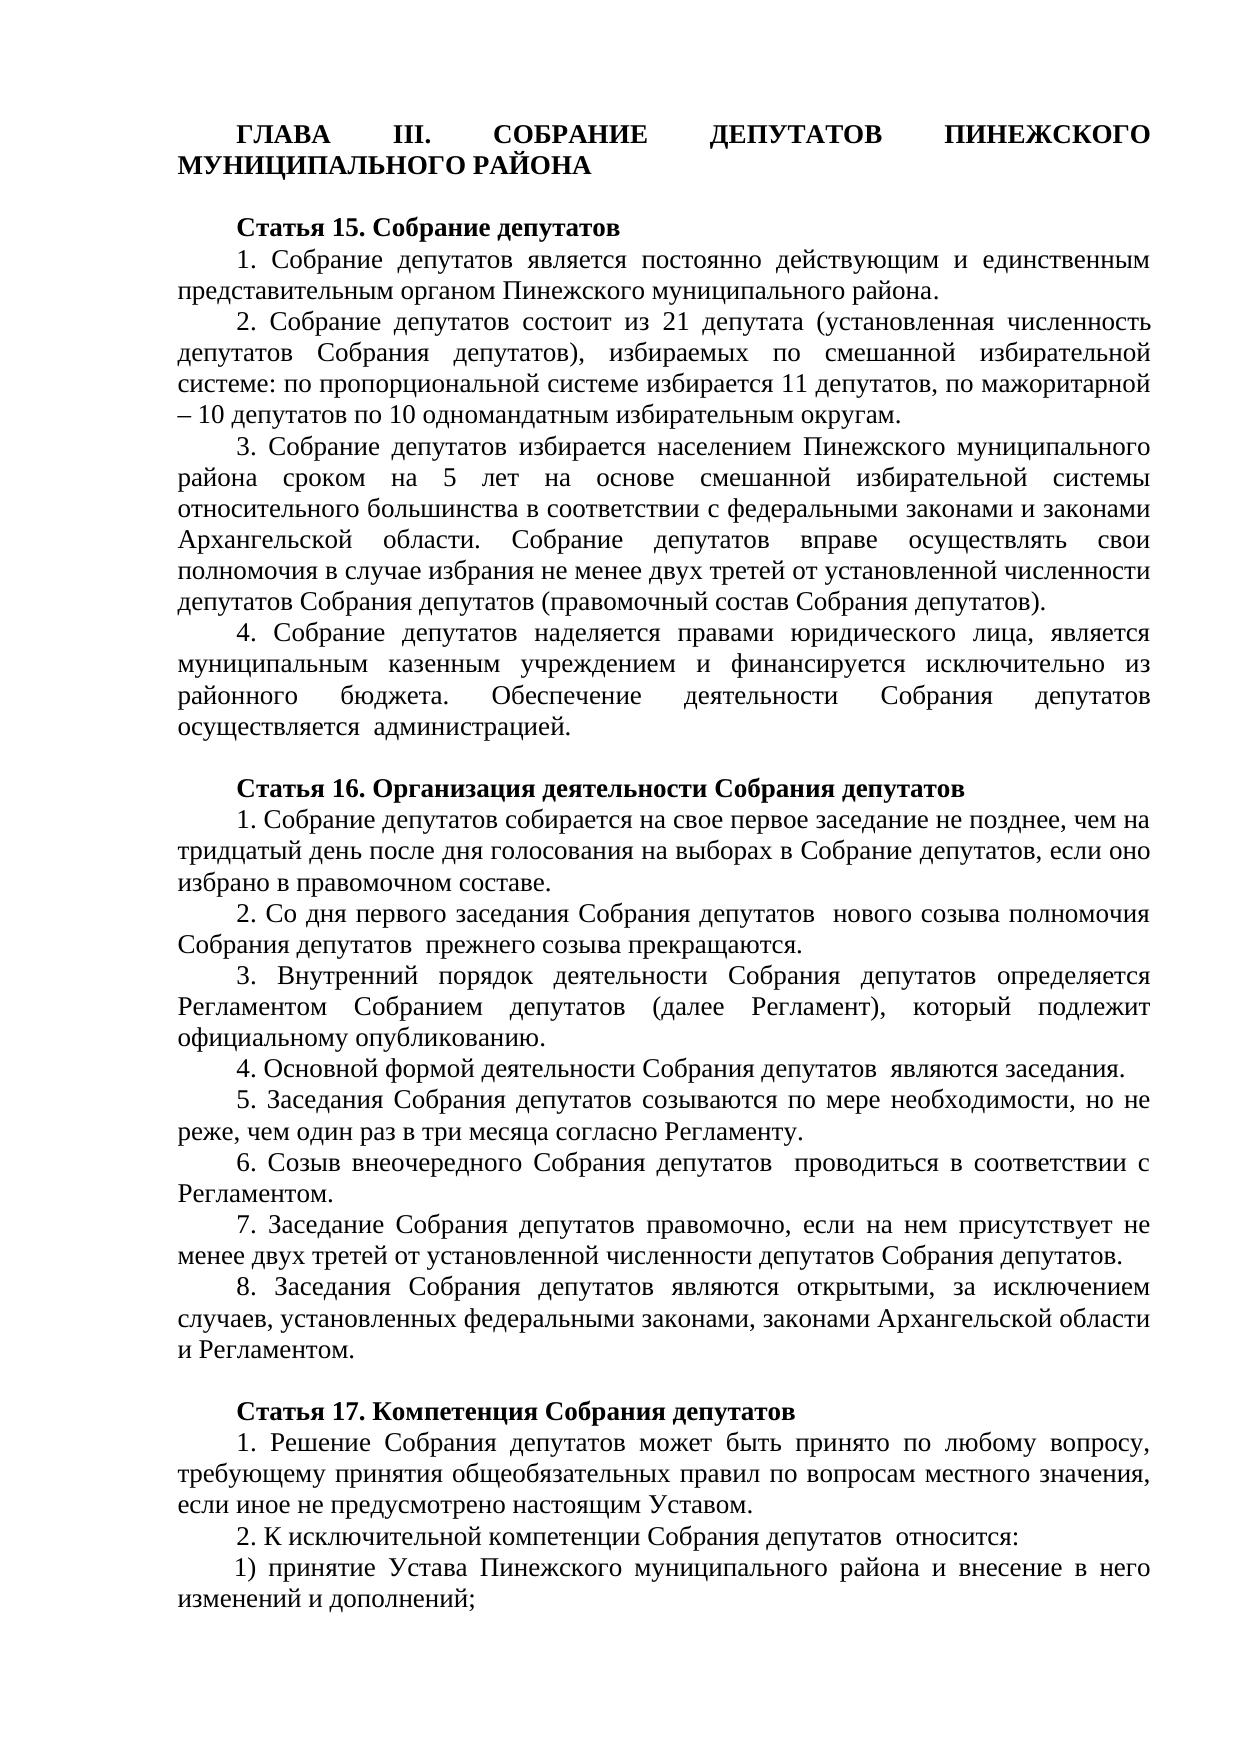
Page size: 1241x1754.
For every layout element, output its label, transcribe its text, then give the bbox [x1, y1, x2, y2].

text 2. К исключительной компетенции Собрания депутатов относится: [177, 1520, 1152, 1551]
text 5. Заседания Собрания депутатов созываются по мере необходимости, но не реже, чем один раз в три месяца согласно Регламенту. [177, 1084, 1152, 1146]
text 1. Собрание депутатов является постоянно действующим и единственным представительным органом Пинежского муниципального района. [177, 243, 1152, 305]
text 1. Собрание депутатов собирается на свое первое заседание не позднее, чем на тридцатый день после дня голосования на выборах в Собрание депутатов, если оно избрано в правомочном составе. [177, 803, 1152, 897]
text 3. Внутренний порядок деятельности Собрания депутатов определяется Регламентом Собранием депутатов (далее Регламент), который подлежит официальному опубликованию. [177, 959, 1152, 1052]
text 1. Решение Собрания депутатов может быть принято по любому вопросу, требующему принятия общеобязательных правил по вопросам местного значения, если иное не предусмотрено настоящим Уставом. [177, 1426, 1152, 1520]
text 6. Созыв внеочередного Собрания депутатов проводиться в соответствии с Регламентом. [177, 1146, 1152, 1208]
text 1) принятие Устава Пинежского муниципального района и внесение в него изменений и дополнений; [177, 1551, 1152, 1613]
text Статья 16. Организация деятельности Собрания депутатов [177, 772, 1152, 803]
text 7. Заседание Собрания депутатов правомочно, если на нем присутствует не менее двух третей от установленной численности депутатов Собрания депутатов. [177, 1208, 1152, 1271]
text 2. Со дня первого заседания Собрания депутатов нового созыва полномочия Собрания депутатов прежнего созыва прекращаются. [177, 897, 1152, 959]
text 4. Собрание депутатов наделяется правами юридического лица, является муниципальным казенным учреждением и финансируется исключительно из районного бюджета. Обеспечение деятельности Собрания депутатов осуществляется администрацией. [177, 616, 1152, 741]
text 4. Основной формой деятельности Собрания депутатов являются заседания. [177, 1052, 1152, 1084]
text Глава III. Собрание депутатов Пинежского муниципального района [177, 118, 1152, 180]
text 3. Собрание депутатов избирается населением Пинежского муниципального района сроком на 5 лет на основе смешанной избирательной системы относительного большинства в соответствии с федеральными законами и законами Архангельской области. Собрание депутатов вправе осуществлять свои полномочия в случае избрания не менее двух третей от установленной численности депутатов Собрания депутатов (правомочный состав Собрания депутатов). [177, 429, 1152, 616]
text 2. Собрание депутатов состоит из 21 депутата (установленная численность депутатов Собрания депутатов), избираемых по смешанной избирательной системе: по пропорциональной системе избирается 11 депутатов, по мажоритарной – 10 депутатов по 10 одномандатным избирательным округам. [177, 305, 1152, 429]
text Статья 17. Компетенция Собрания депутатов [177, 1395, 1152, 1426]
text 8. Заседания Собрания депутатов являются открытыми, за исключением случаев, установленных федеральными законами, законами Архангельской области и Регламентом. [177, 1271, 1152, 1364]
subtitle Статья 15. Собрание депутатов [177, 212, 1152, 243]
